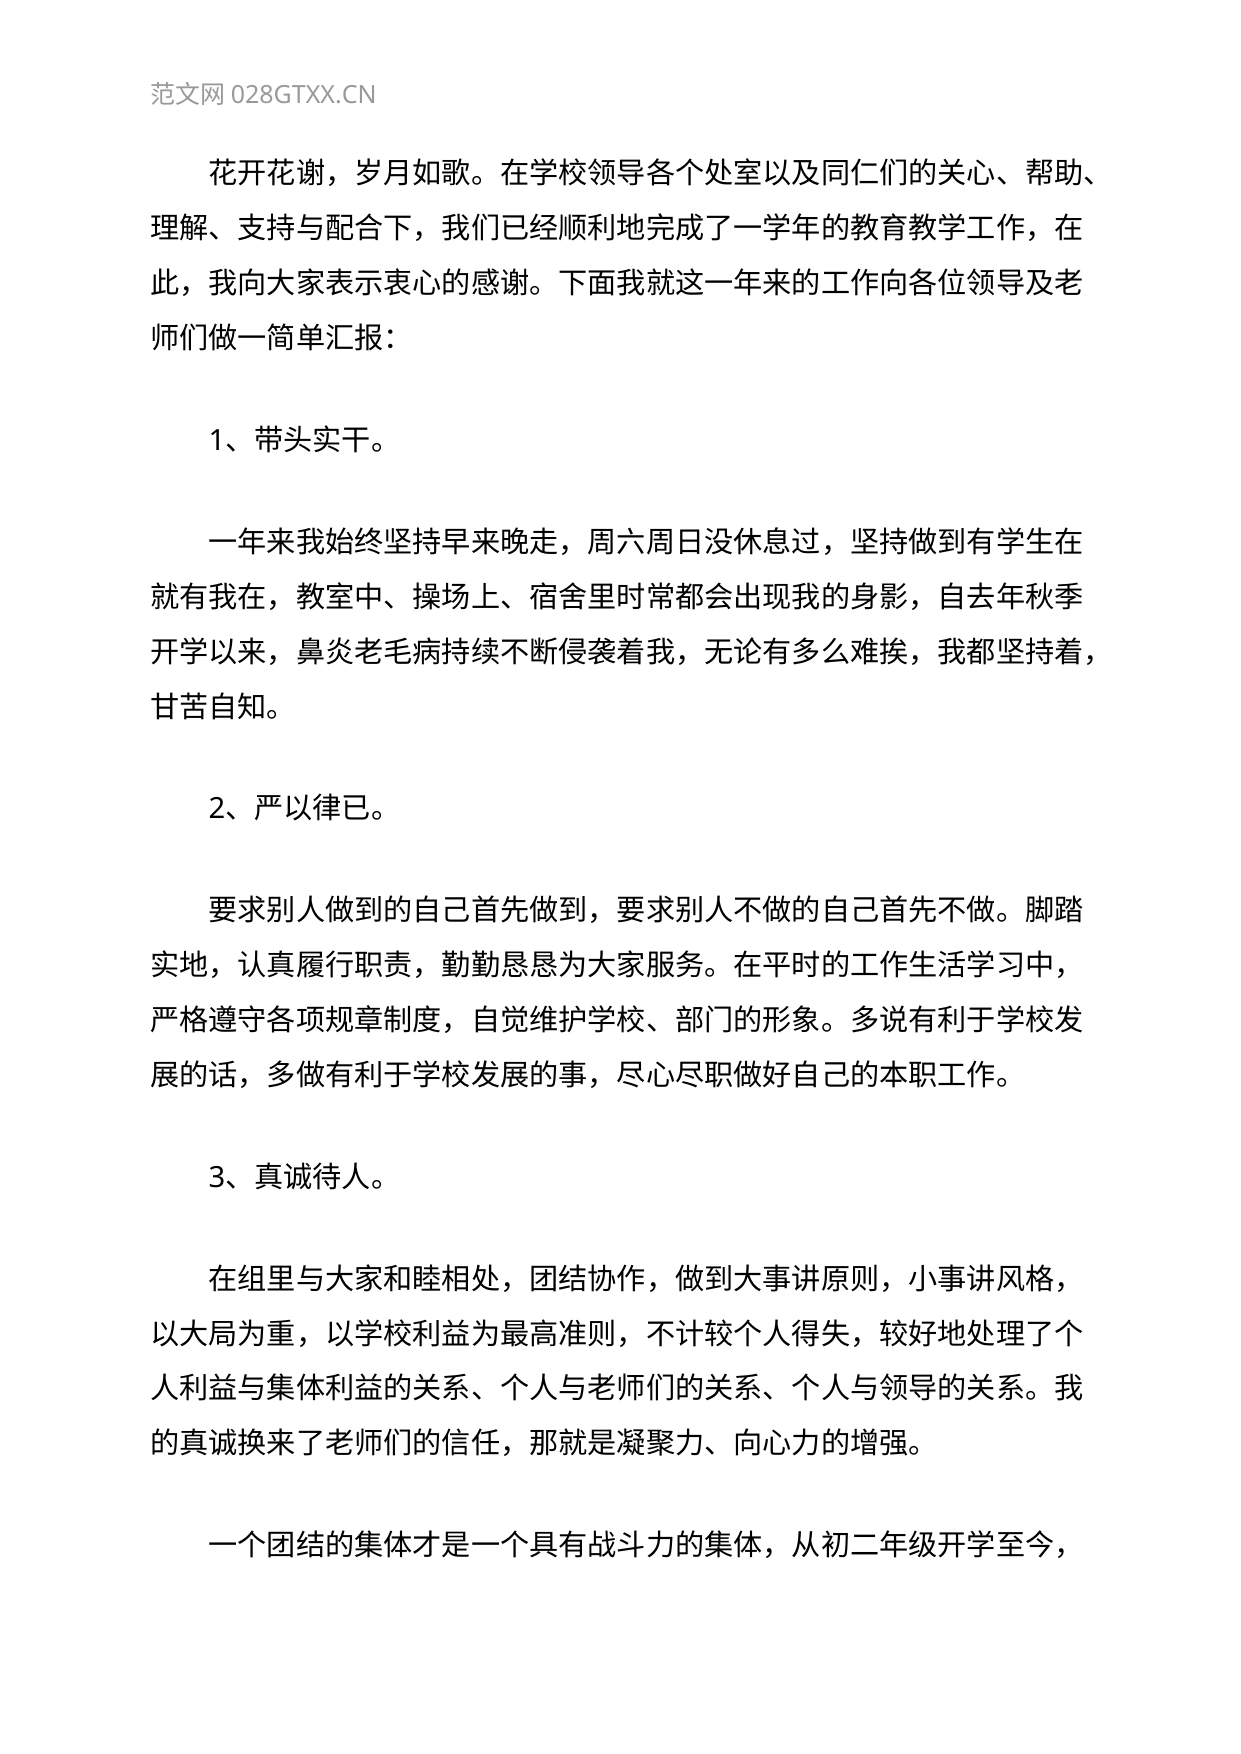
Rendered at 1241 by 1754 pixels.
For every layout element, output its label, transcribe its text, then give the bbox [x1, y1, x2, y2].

text 1、带头实干。 [150, 416, 1090, 459]
text 花开花谢，岁月如歌。在学校领导各个处室以及同仁们的关心、帮助、理解、支持与配合下，我们已经顺利地完成了一学年的教育教学工作，在此，我向大家表示衷心的感谢。下面我就这一年来的工作向各位领导及老师们做一简单汇报： [150, 150, 1090, 357]
text 3、真诚待人。 [150, 1153, 1090, 1196]
text 2、严以律已。 [150, 785, 1090, 827]
text 要求别人做到的自己首先做到，要求别人不做的自己首先不做。脚踏实地，认真履行职责，勤勤恳恳为大家服务。在平时的工作生活学习中，严格遵守各项规章制度，自觉维护学校、部门的形象。多说有利于学校发展的话，多做有利于学校发展的事，尽心尽职做好自己的本职工作。 [150, 887, 1090, 1094]
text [150, 1522, 1090, 1564]
text 在组里与大家和睦相处，团结协作，做到大事讲原则，小事讲风格，以大局为重，以学校利益为最高准则，不计较个人得失，较好地处理了个人利益与集体利益的关系、个人与老师们的关系、个人与领导的关系。我的真诚换来了老师们的信任，那就是凝聚力、向心力的增强。 [150, 1255, 1090, 1462]
text 一年来我始终坚持早来晚走，周六周日没休息过，坚持做到有学生在就有我在，教室中、操场上、宿舍里时常都会出现我的身影，自去年秋季开学以来，鼻炎老毛病持续不断侵袭着我，无论有多么难挨，我都坚持着，甘苦自知。 [150, 518, 1090, 725]
